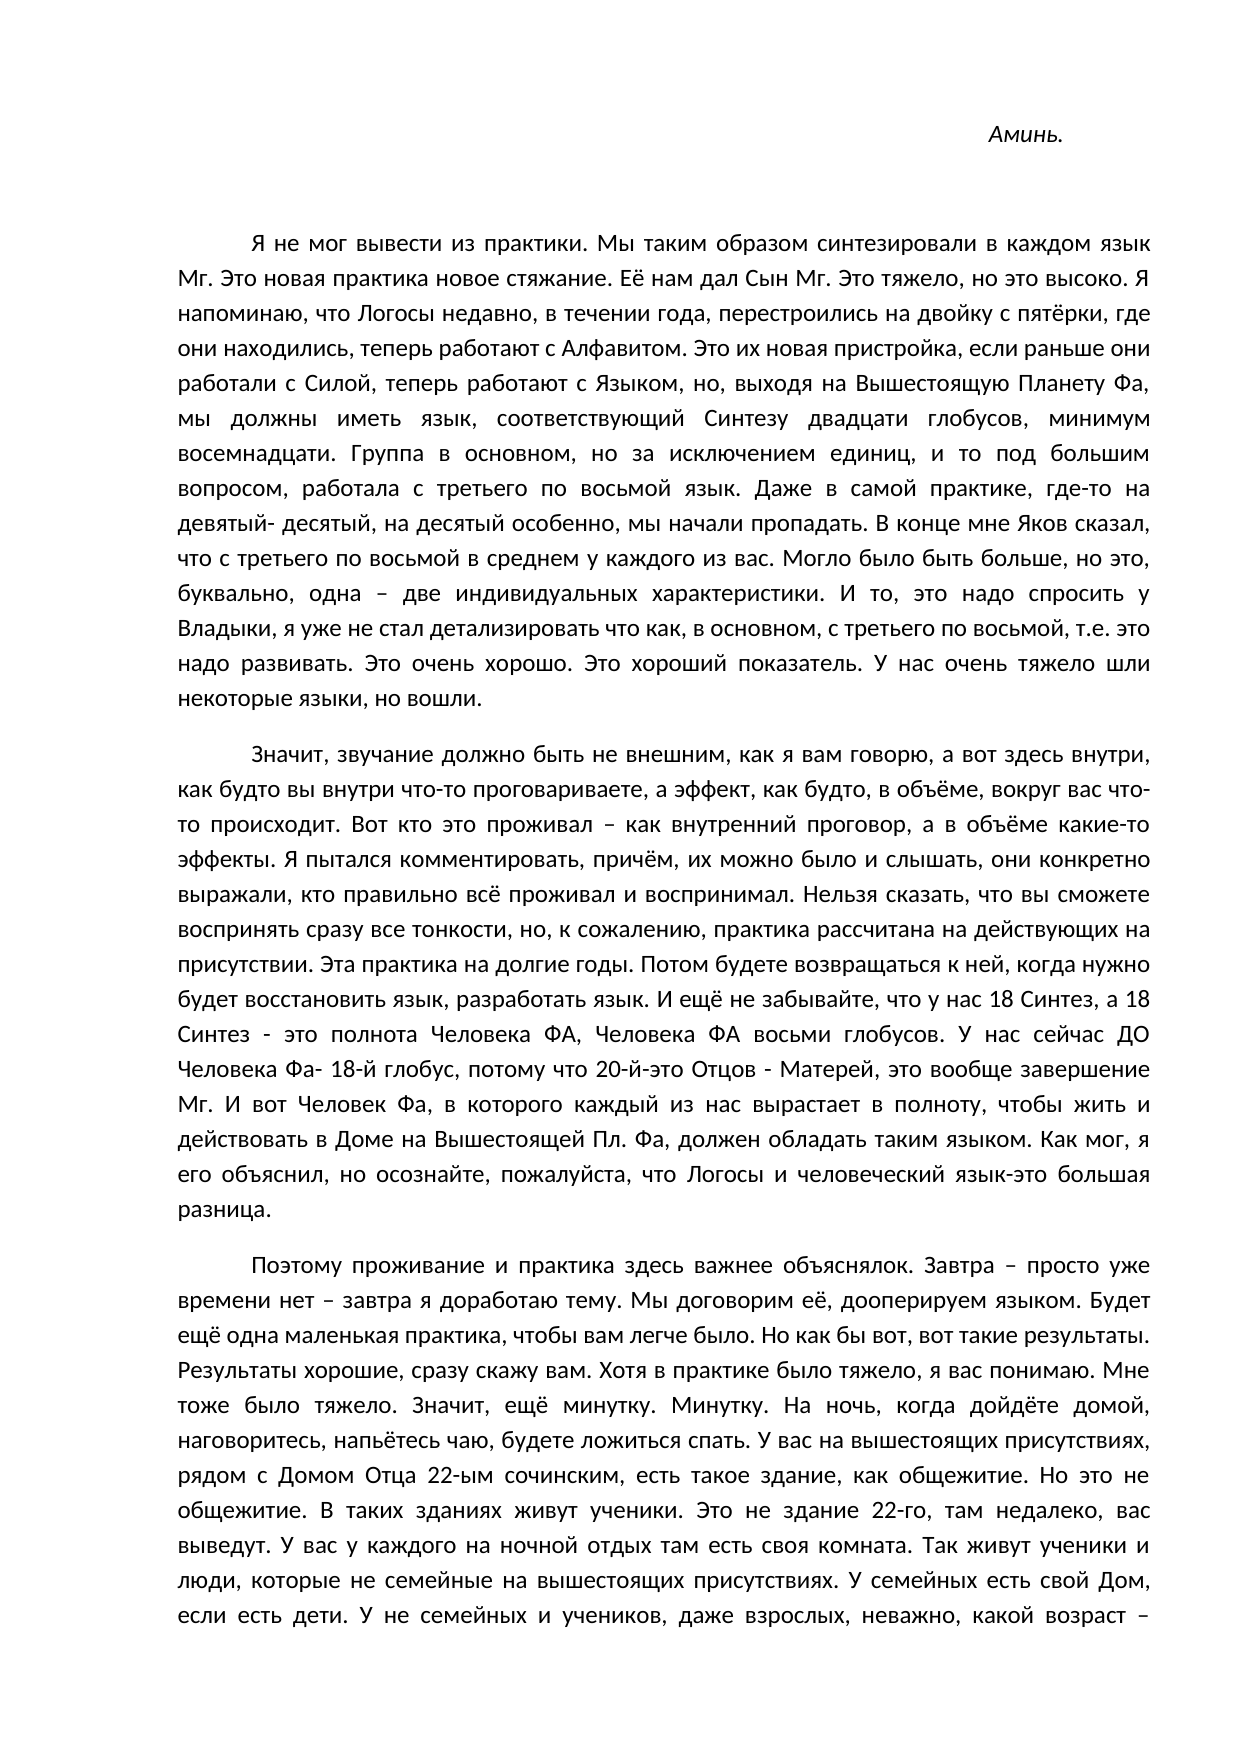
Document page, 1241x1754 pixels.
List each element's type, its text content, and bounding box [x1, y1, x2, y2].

text Аминь. [177, 118, 1152, 149]
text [177, 1249, 1152, 1629]
text Я не мог вывести из практики. Мы таким образом синтезировали в каждом язык Мг. Это новая практика новое стяжание. Её нам дал Сын Мг. Это тяжело, но это высоко. Я напоминаю, что Логосы недавно, в течении года, перестроились на двойку с пятёрки, где они находились, теперь работают с Алфавитом. Это их новая пристройка, если раньше они работали с Силой, теперь работают с Языком, но, выходя на Вышестоящую Планету Фа, мы должны иметь язык, соответствующий Синтезу двадцати глобусов, минимум восемнадцати. Группа в основном, но за исключением единиц, и то под большим вопросом, работала с третьего по восьмой язык. Даже в самой практике, где-то на девятый- десятый, на десятый особенно, мы начали пропадать. В конце мне Яков сказал, что с третьего по восьмой в среднем у каждого из вас. Могло было быть больше, но это, буквально, одна – две индивидуальных характеристики. И то, это надо спросить у Владыки, я уже не стал детализировать что как, в основном, с третьего по восьмой, т.е. это надо развивать. Это очень хорошо. Это хороший показатель. У нас очень тяжело шли некоторые языки, но вошли. [177, 227, 1152, 713]
text Значит, звучание должно быть не внешним, как я вам говорю, а вот здесь внутри, как будто вы внутри что-то проговариваете, а эффект, как будто, в объёме, вокруг вас что-то происходит. Вот кто это проживал – как внутренний проговор, а в объёме какие-то эффекты. Я пытался комментировать, причём, их можно было и слышать, они конкретно выражали, кто правильно всё проживал и воспринимал. Нельзя сказать, что вы сможете воспринять сразу все тонкости, но, к сожалению, практика рассчитана на действующих на присутствии. Эта практика на долгие годы. Потом будете возвращаться к ней, когда нужно будет восстановить язык, разработать язык. И ещё не забывайте, что у нас 18 Синтез, а 18 Синтез - это полнота Человека ФА, Человека ФА восьми глобусов. У нас сейчас ДО Человека Фа- 18-й глобус, потому что 20-й-это Отцов - Матерей, это вообще завершение Мг. И вот Человек Фа, в которого каждый из нас вырастает в полноту, чтобы жить и действовать в Доме на Вышестоящей Пл. Фа, должен обладать таким языком. Как мог, я его объяснил, но осознайте, пожалуйста, что Логосы и человеческий язык-это большая разница. [177, 738, 1152, 1224]
